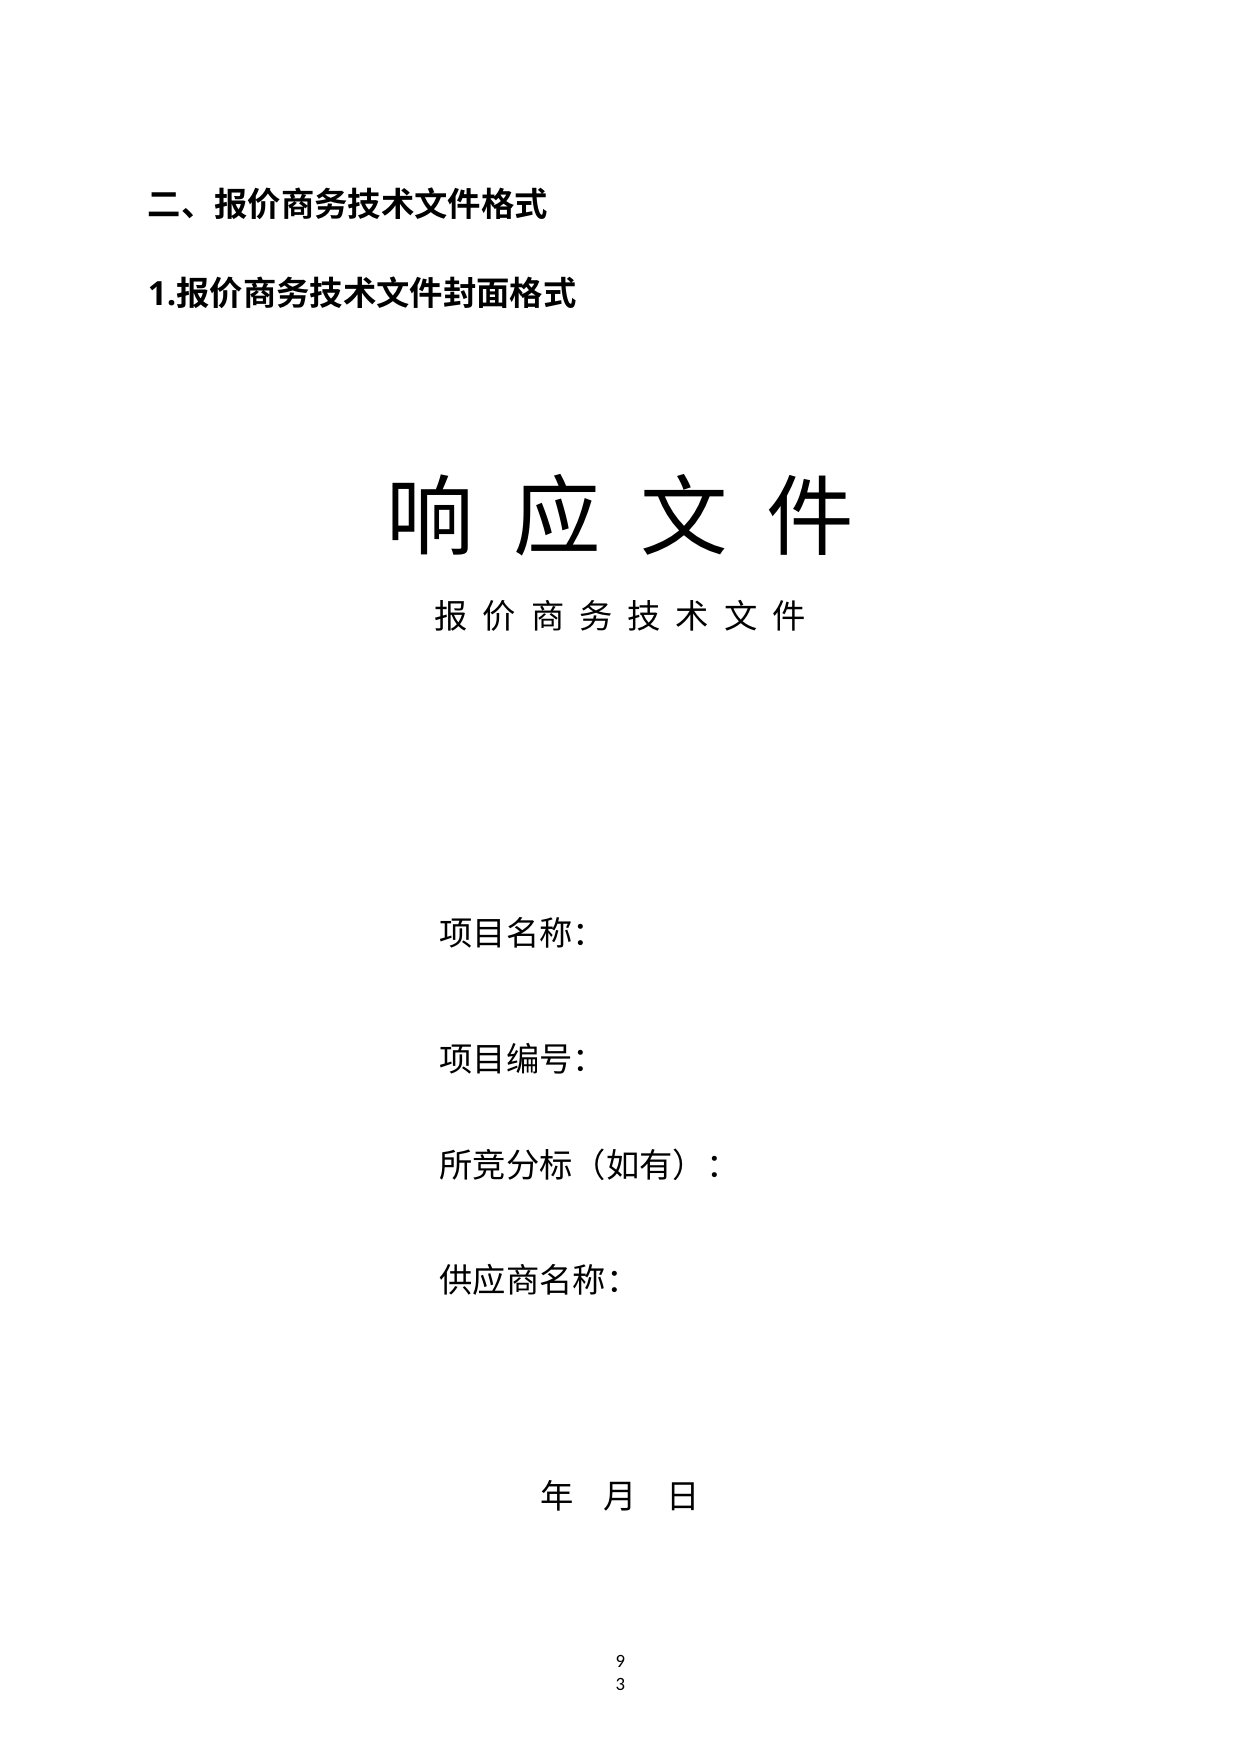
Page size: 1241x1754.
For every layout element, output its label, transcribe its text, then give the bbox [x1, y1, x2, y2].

text 二、报价商务技术文件格式 [148, 178, 1043, 226]
text 供应商名称： [148, 1253, 1093, 1302]
text 年 月 日 [148, 1470, 1093, 1518]
text 1.报价商务技术文件封面格式 [148, 267, 1093, 315]
text 项目名称： [148, 906, 1093, 954]
text 项目编号： [148, 1032, 1093, 1081]
text 响 应 文 件 [148, 447, 1093, 574]
text 报 价 商 务 技 术 文 件 [148, 590, 1093, 638]
text 所竞分标（如有）： [148, 1138, 1093, 1187]
